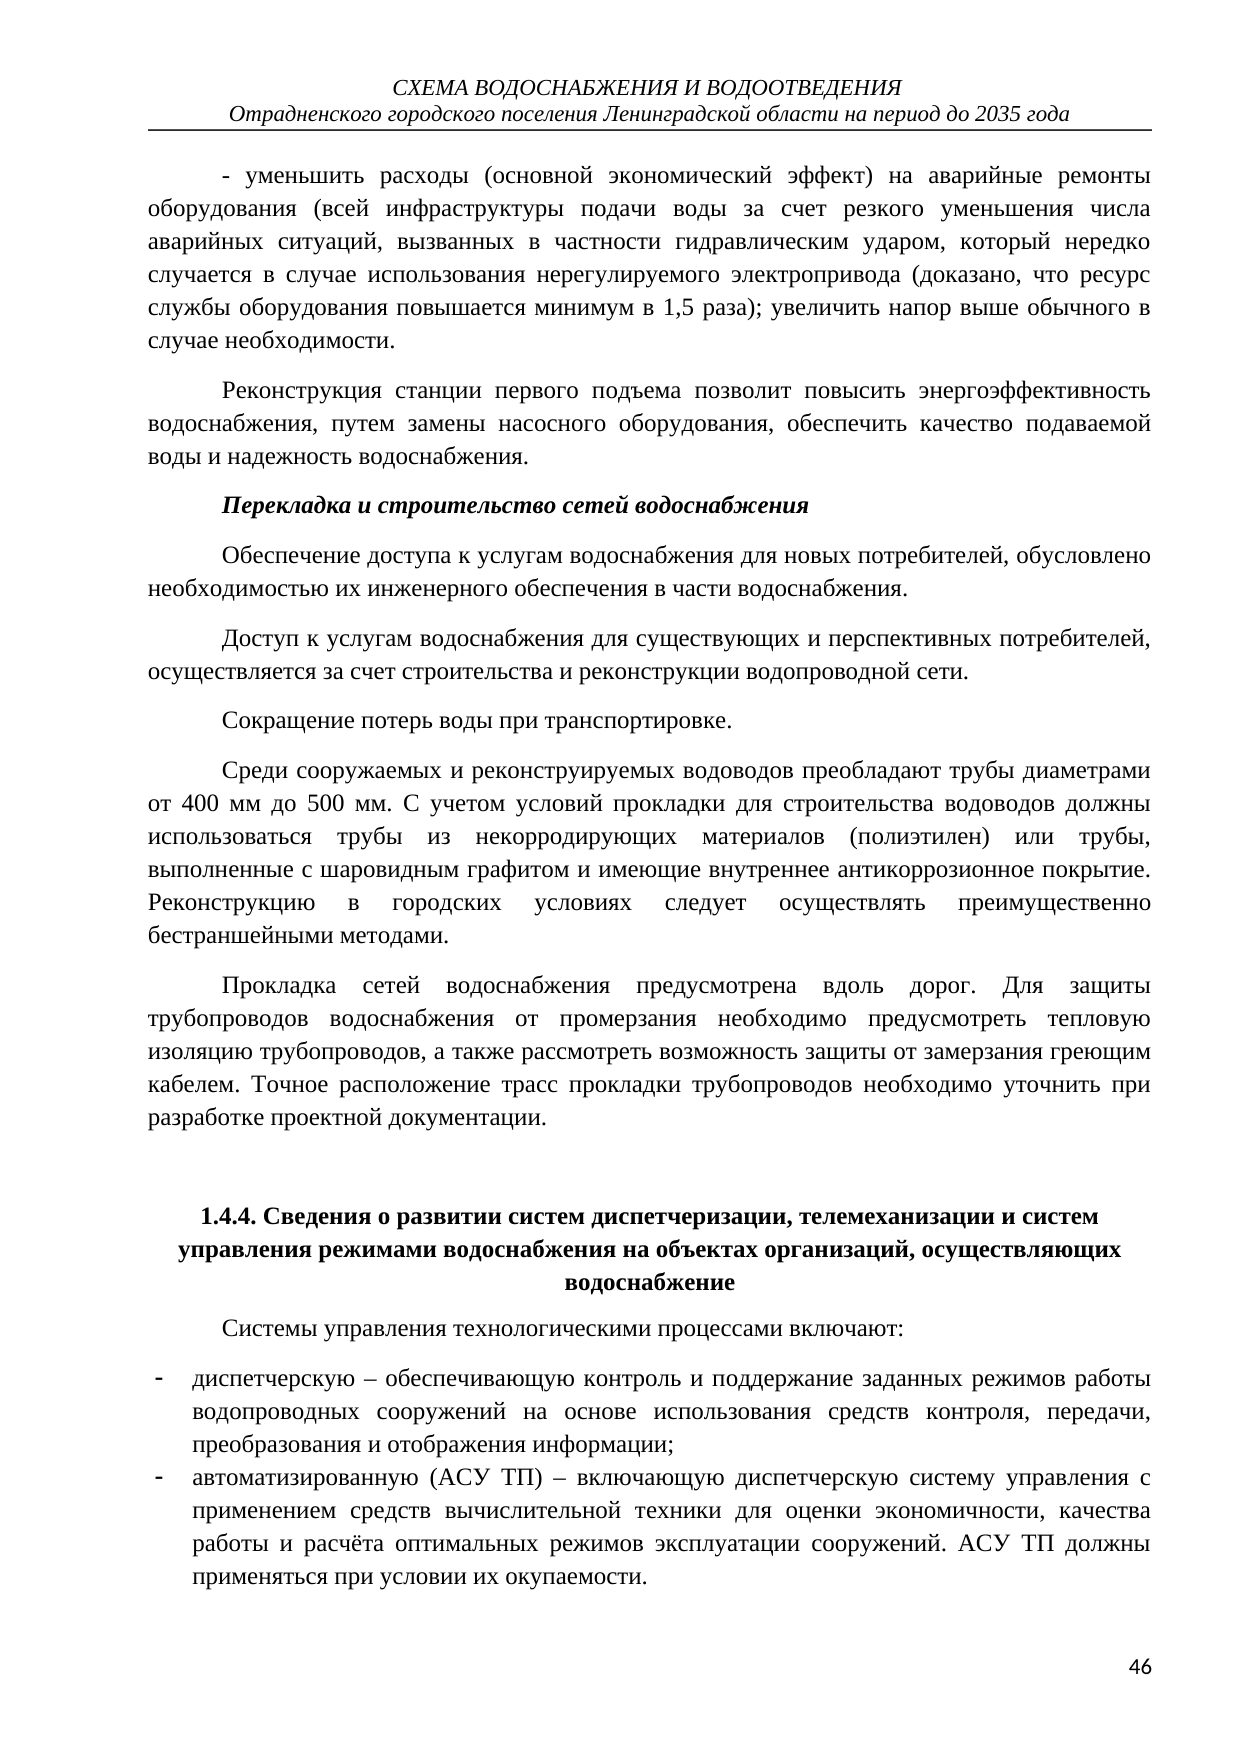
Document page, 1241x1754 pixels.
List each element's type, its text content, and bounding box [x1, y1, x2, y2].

text 1.4.4. Сведения о развитии систем диспетчеризации, телемеханизации и систем управления режимами водоснабжения на объектах организаций, осуществляющих водоснабжение [148, 1201, 1152, 1296]
list диспетчерскую – обеспечивающую контроль и поддержание заданных режимов работы водопроводных сооружений на основе использования средств контроля, передачи, преобразования и отображения информации; [154, 1363, 1152, 1457]
text Прокладка сетей водоснабжения предусмотрена вдоль дорог. Для защиты трубопроводов водоснабжения от промерзания необходимо предусмотреть тепловую изоляцию трубопроводов, а также рассмотреть возможность защиты от замерзания греющим кабелем. Точное расположение трасс прокладки трубопроводов необходимо уточнить при разработке проектной документации. [148, 970, 1152, 1131]
text Среди сооружаемых и реконструируемых водоводов преобладают трубы диаметрами от 400 мм до 500 мм. С учетом условий прокладки для строительства водоводов должны использоваться трубы из некорродирующих материалов (полиэтилен) или трубы, выполненные с шаровидным графитом и имеющие внутреннее антикоррозионное покрытие. Реконструкцию в городских условиях следует осуществлять преимущественно бестраншейными методами. [148, 755, 1152, 949]
text Реконструкция станции первого подъема позволит повысить энергоэффективность водоснабжения, путем замены насосного оборудования, обеспечить качество подаваемой воды и надежность водоснабжения. [148, 375, 1152, 469]
text Доступ к услугам водоснабжения для существующих и перспективных потребителей, осуществляется за счет строительства и реконструкции водопроводной сети. [148, 623, 1152, 684]
text Сокращение потерь воды при транспортировке. [148, 706, 1152, 734]
list автоматизированную (АСУ ТП) – включающую диспетчерскую систему управления с применением средств вычислительной техники для оценки экономичности, качества работы и расчёта оптимальных режимов эксплуатации сооружений. АСУ ТП должны применяться при условии их окупаемости. [154, 1462, 1152, 1589]
text Перекладка и строительство сетей водоснабжения [148, 490, 1152, 519]
text - уменьшить расходы (основной экономический эффект) на аварийные ремонты оборудования (всей инфраструктуры подачи воды за счет резкого уменьшения числа аварийных ситуаций, вызванных в частности гидравлическим ударом, который нередко случается в случае использования нерегулируемого электропривода (доказано, что ресурс службы оборудования повышается минимум в 1,5 раза); увеличить напор выше обычного в случае необходимости. [148, 160, 1152, 354]
text Обеспечение доступа к услугам водоснабжения для новых потребителей, обусловлено необходимостью их инженерного обеспечения в части водоснабжения. [148, 540, 1152, 602]
text Системы управления технологическими процессами включают: [148, 1313, 1152, 1342]
